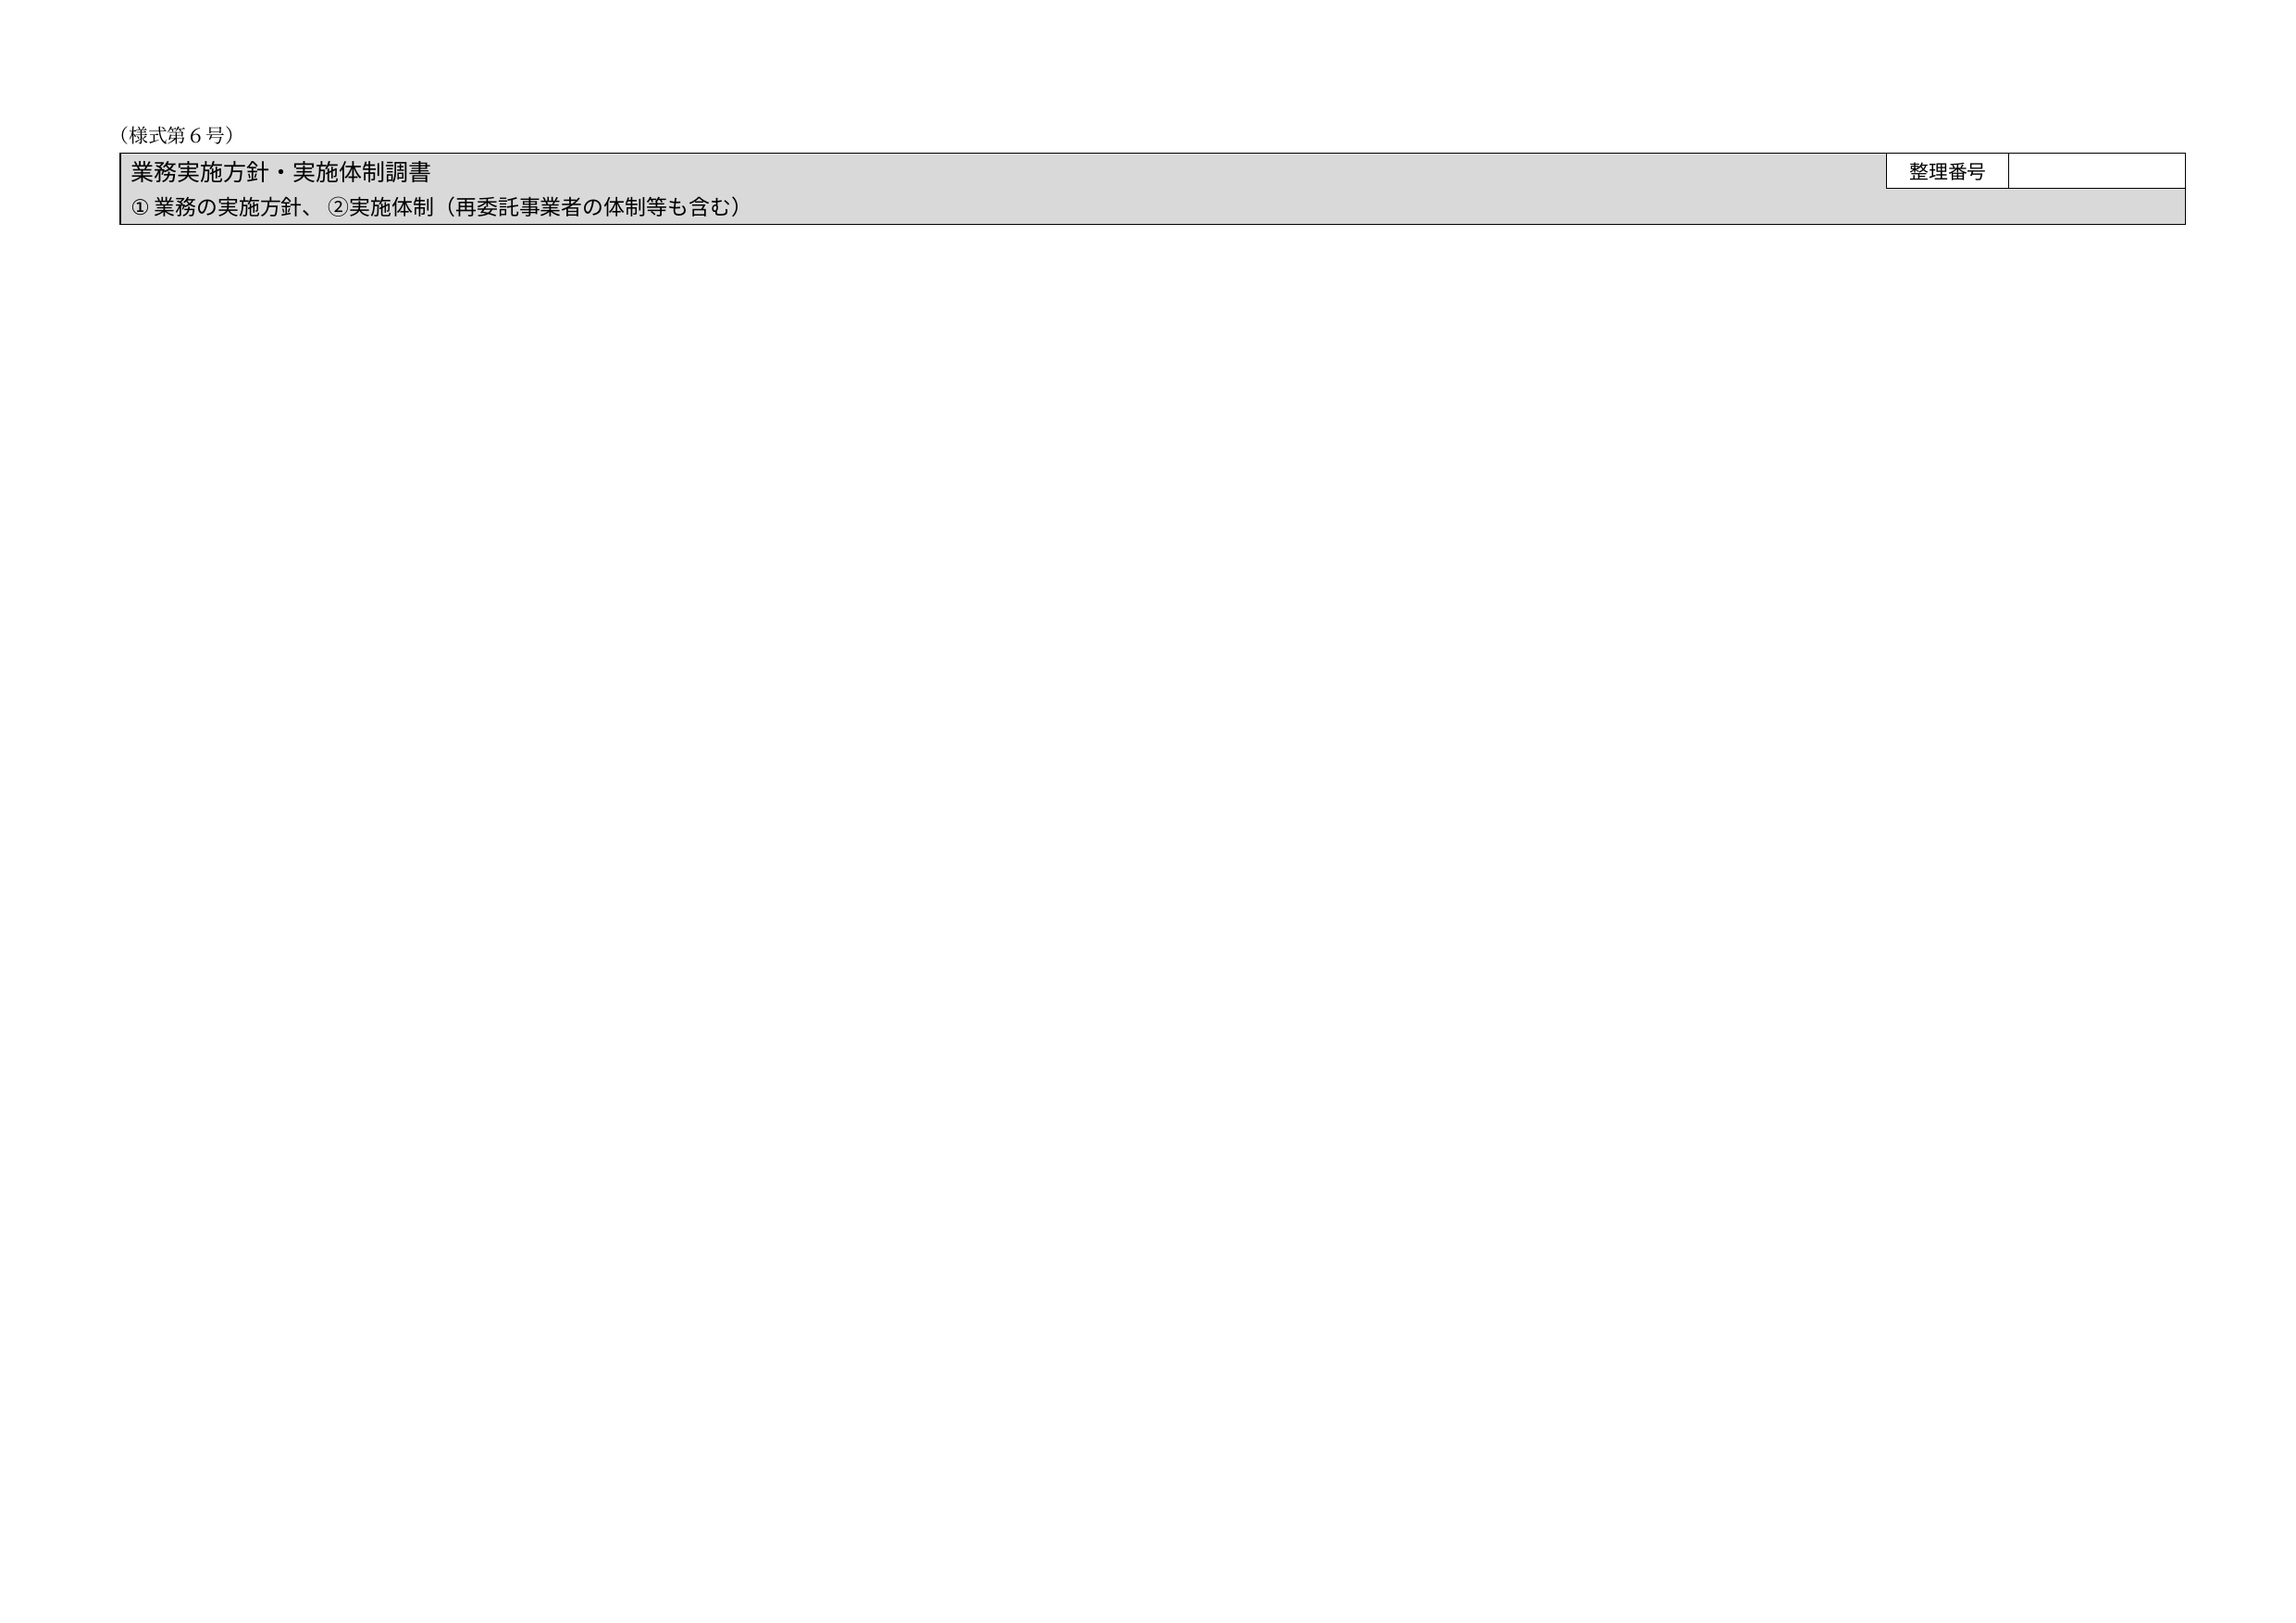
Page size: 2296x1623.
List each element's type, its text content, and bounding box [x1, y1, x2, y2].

table_header 整理番号 [1887, 154, 2008, 188]
table_header [2009, 154, 2185, 188]
text （様式第６号） [109, 118, 2186, 152]
table_cell ①業務の実施方針、 ②実施体制（再委託事業者の体制等も含む） [121, 188, 1886, 224]
table_header 業務実施方針・実施体制調書 [121, 154, 1886, 188]
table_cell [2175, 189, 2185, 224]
